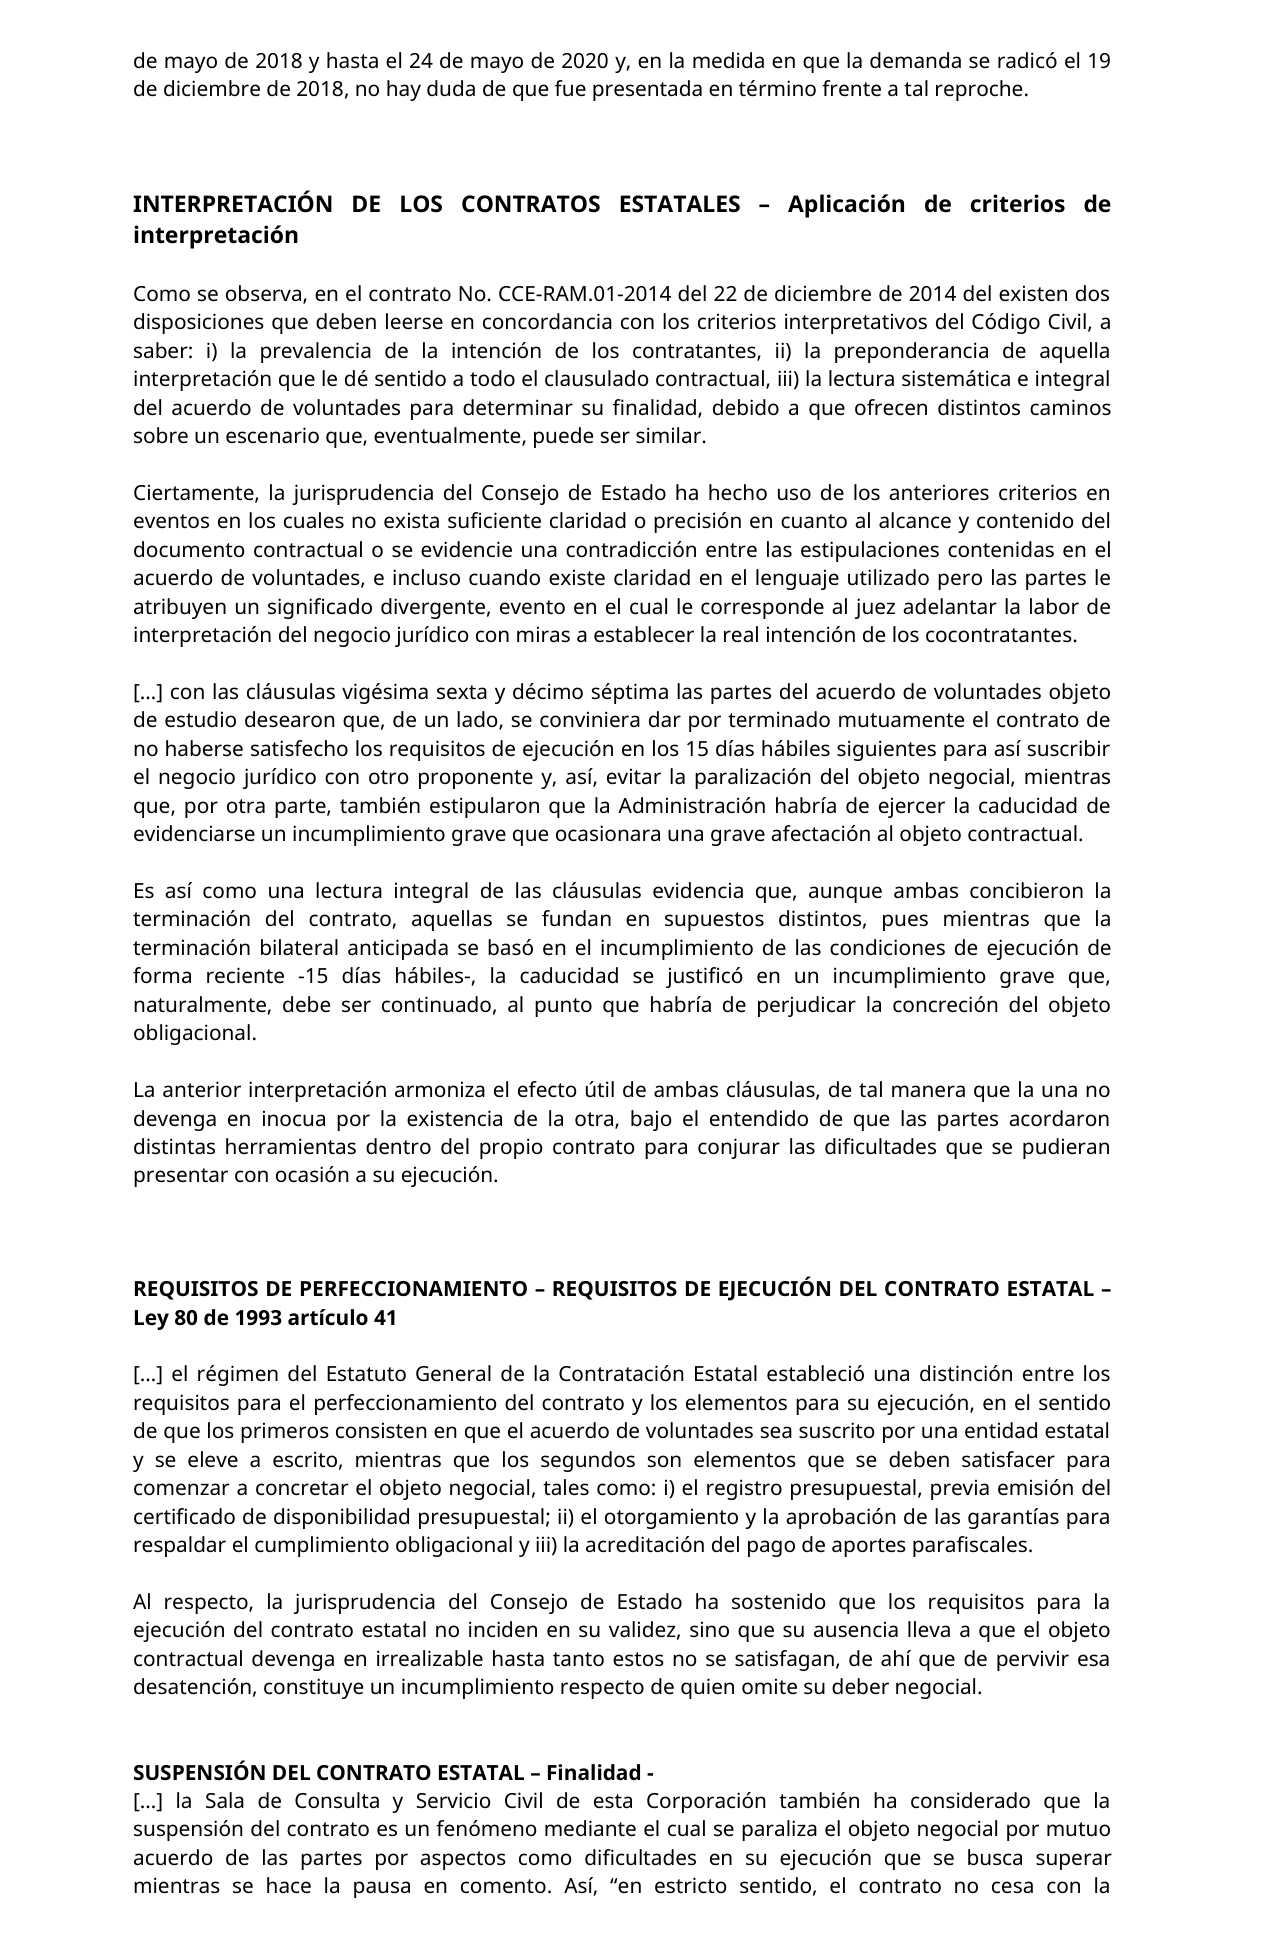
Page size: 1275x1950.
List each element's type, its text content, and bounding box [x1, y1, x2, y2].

text Como se observa, en el contrato No. CCE-RAM.01-2014 del 22 de diciembre de 2014 del existen dos disposiciones que deben leerse en concordancia con los criterios interpretativos del Código Civil, a saber: i) la prevalencia de la intención de los contratantes, ii) la preponderancia de aquella interpretación que le dé sentido a todo el clausulado contractual, iii) la lectura sistemática e integral del acuerdo de voluntades para determinar su finalidad, debido a que ofrecen distintos caminos sobre un escenario que, eventualmente, puede ser similar. [133, 279, 1113, 449]
text […] con las cláusulas vigésima sexta y décimo séptima las partes del acuerdo de voluntades objeto de estudio desearon que, de un lado, se conviniera dar por terminado mutuamente el contrato de no haberse satisfecho los requisitos de ejecución en los 15 días hábiles siguientes para así suscribir el negocio jurídico con otro proponente y, así, evitar la paralización del objeto negocial, mientras que, por otra parte, también estipularon que la Administración habría de ejercer la caducidad de evidenciarse un incumplimiento grave que ocasionara una grave afectación al objeto contractual. [133, 677, 1113, 848]
text Es así como una lectura integral de las cláusulas evidencia que, aunque ambas concibieron la terminación del contrato, aquellas se fundan en supuestos distintos, pues mientras que la terminación bilateral anticipada se basó en el incumplimiento de las condiciones de ejecución de forma reciente -15 días hábiles-, la caducidad se justificó en un incumplimiento grave que, naturalmente, debe ser continuado, al punto que habría de perjudicar la concreción del objeto obligacional. [133, 876, 1113, 1047]
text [133, 1786, 1113, 1900]
text SUSPENSIÓN DEL CONTRATO ESTATAL – Finalidad - [133, 1758, 1113, 1786]
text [133, 46, 1113, 103]
text […] el régimen del Estatuto General de la Contratación Estatal estableció una distinción entre los requisitos para el perfeccionamiento del contrato y los elementos para su ejecución, en el sentido de que los primeros consisten en que el acuerdo de voluntades sea suscrito por una entidad estatal y se eleve a escrito, mientras que los segundos son elementos que se deben satisfacer para comenzar a concretar el objeto negocial, tales como: i) el registro presupuestal, previa emisión del certificado de disponibilidad presupuestal; ii) el otorgamiento y la aprobación de las garantías para respaldar el cumplimiento obligacional y iii) la acreditación del pago de aportes parafiscales. [133, 1359, 1113, 1559]
text REQUISITOS DE PERFECCIONAMIENTO – REQUISITOS DE EJECUCIÓN DEL CONTRATO ESTATAL – Ley 80 de 1993 artículo 41 [133, 1274, 1113, 1331]
text Ciertamente, la jurisprudencia del Consejo de Estado ha hecho uso de los anteriores criterios en eventos en los cuales no exista suficiente claridad o precisión en cuanto al alcance y contenido del documento contractual o se evidencie una contradicción entre las estipulaciones contenidas en el acuerdo de voluntades, e incluso cuando existe claridad en el lenguaje utilizado pero las partes le atribuyen un significado divergente, evento en el cual le corresponde al juez adelantar la labor de interpretación del negocio jurídico con miras a establecer la real intención de los cocontratantes. [133, 478, 1113, 649]
text La anterior interpretación armoniza el efecto útil de ambas cláusulas, de tal manera que la una no devenga en inocua por la existencia de la otra, bajo el entendido de que las partes acordaron distintas herramientas dentro del propio contrato para conjurar las dificultades que se pudieran presentar con ocasión a su ejecución. [133, 1075, 1113, 1189]
text INTERPRETACIÓN DE LOS CONTRATOS ESTATALES – Aplicación de criterios de interpretación [133, 188, 1113, 251]
text Al respecto, la jurisprudencia del Consejo de Estado ha sostenido que los requisitos para la ejecución del contrato estatal no inciden en su validez, sino que su ausencia lleva a que el objeto contractual devenga en irrealizable hasta tanto estos no se satisfagan, de ahí que de pervivir esa desatención, constituye un incumplimiento respecto de quien omite su deber negocial. [133, 1587, 1113, 1701]
